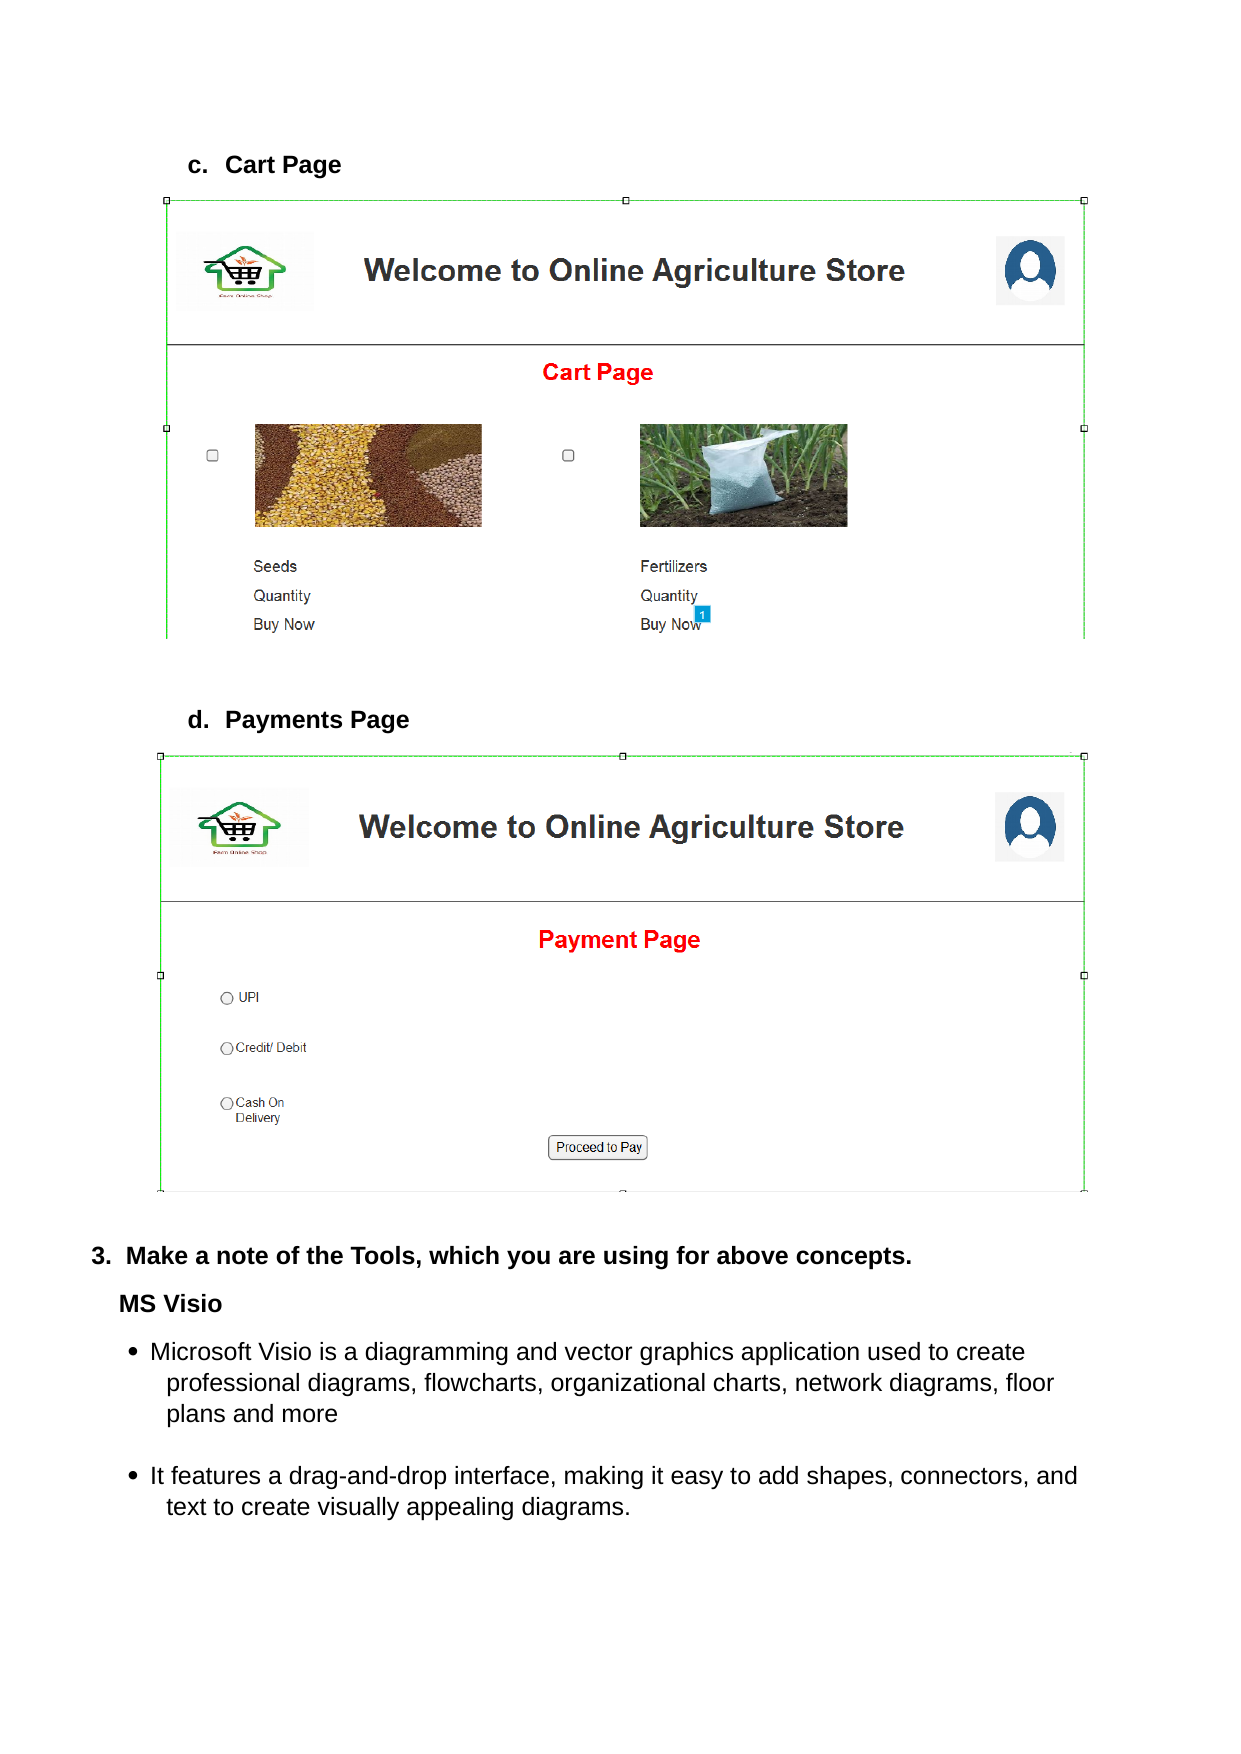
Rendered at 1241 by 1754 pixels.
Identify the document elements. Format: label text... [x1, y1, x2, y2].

list It features a drag-and-drop interface, making it easy to add shapes, connectors, and text to create visually appealing diagrams. [128, 1461, 1090, 1521]
picture [150, 197, 1091, 639]
list Microsoft Visio is a diagramming and vector graphics application used to create professional diagrams, flowcharts, organizational charts, network diagrams, floor plans and more [128, 1336, 1090, 1427]
list Payments Page [187, 705, 1090, 733]
text MS Visio [91, 1289, 1090, 1317]
list Cart Page [187, 150, 1090, 179]
picture [150, 752, 1091, 1192]
text 3. Make a note of the Tools, which you are using for above concepts. [91, 1210, 1090, 1270]
